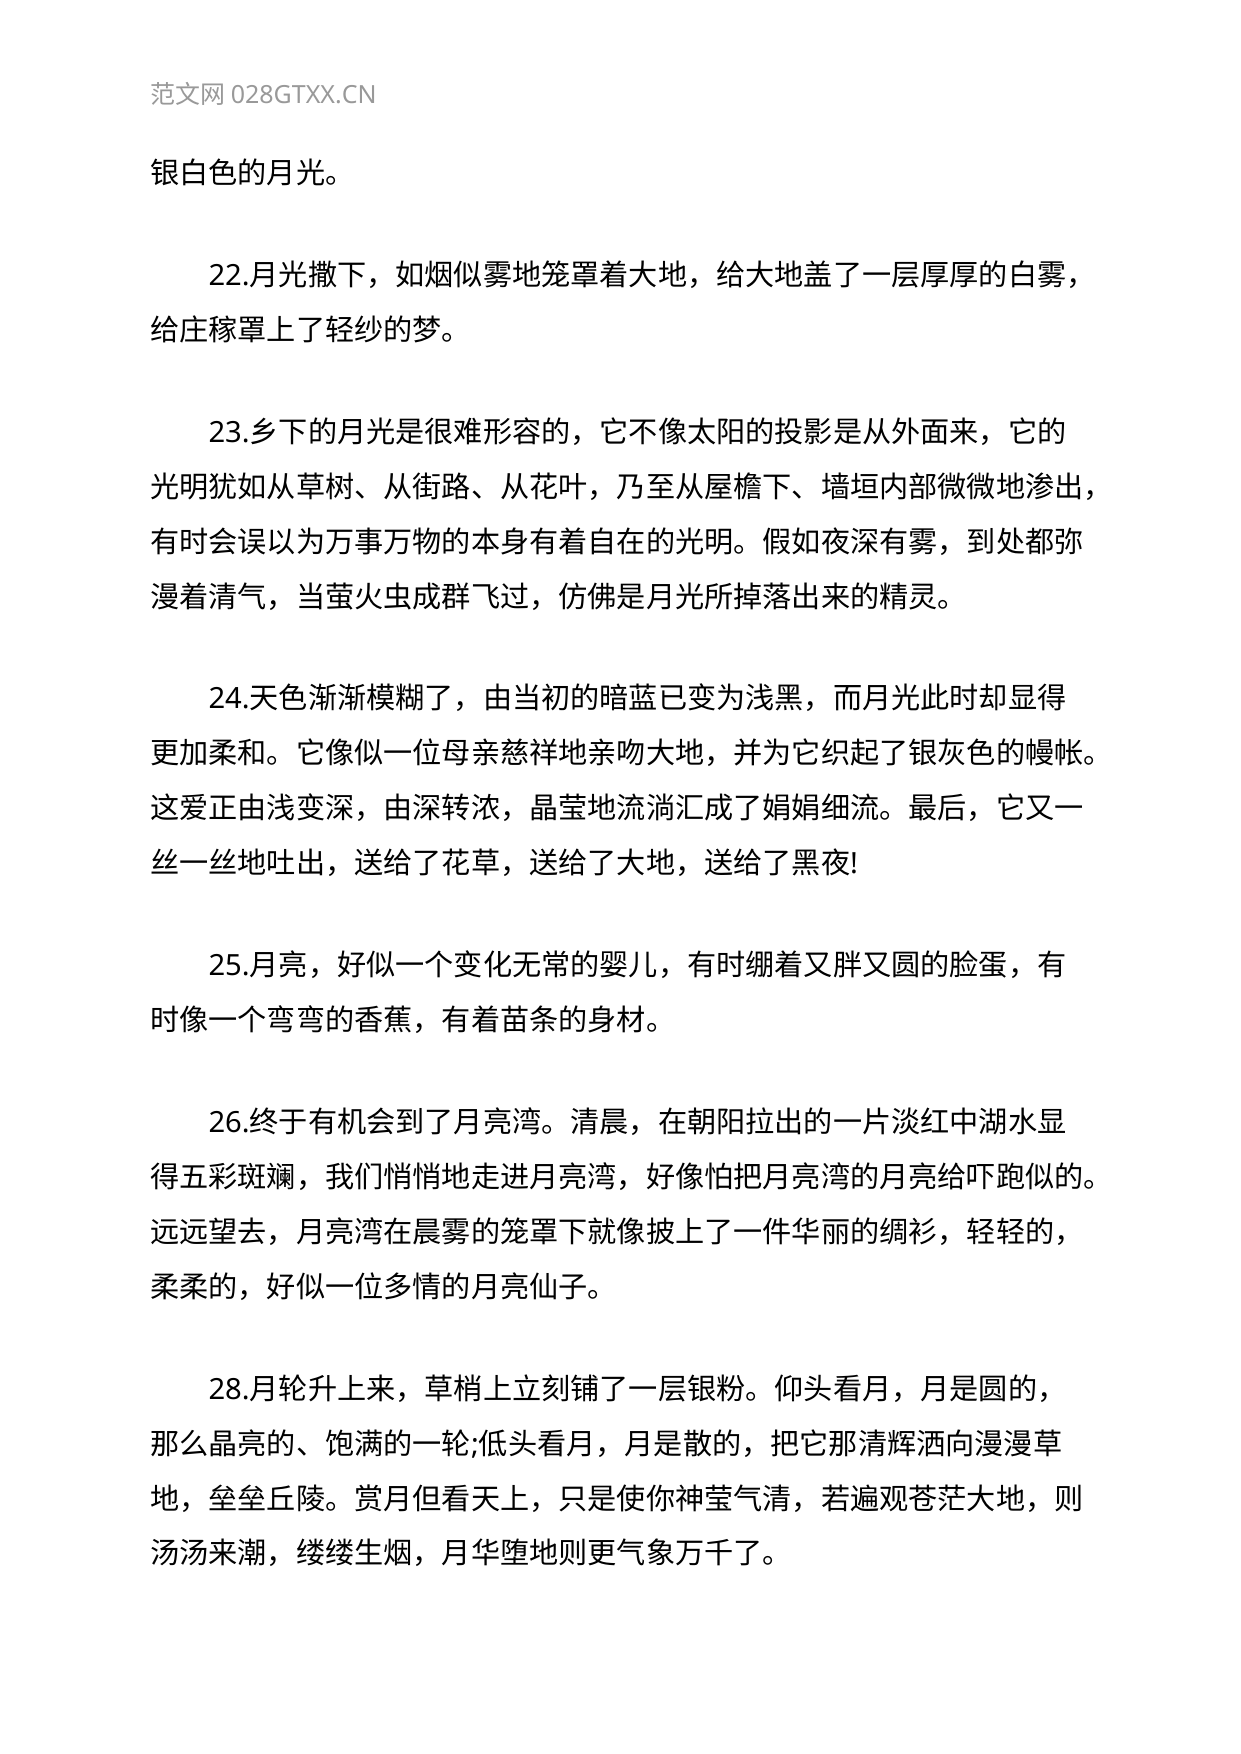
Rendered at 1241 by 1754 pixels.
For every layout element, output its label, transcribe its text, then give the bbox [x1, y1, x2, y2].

text 24.天色渐渐模糊了，由当初的暗蓝已变为浅黑，而月光此时却显得更加柔和。它像似一位母亲慈祥地亲吻大地，并为它织起了银灰色的幔帐。这爱正由浅变深，由深转浓，晶莹地流淌汇成了娟娟细流。最后，它又一丝一丝地吐出，送给了花草，送给了大地，送给了黑夜! [150, 675, 1090, 882]
text 25.月亮，好似一个变化无常的婴儿，有时绷着又胖又圆的脸蛋，有时像一个弯弯的香蕉，有着苗条的身材。 [150, 942, 1090, 1039]
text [150, 150, 1090, 192]
text 22.月光撒下，如烟似雾地笼罩着大地，给大地盖了一层厚厚的白雾，给庄稼罩上了轻纱的梦。 [150, 252, 1090, 349]
text 26.终于有机会到了月亮湾。清晨，在朝阳拉出的一片淡红中湖水显得五彩斑斓，我们悄悄地走进月亮湾，好像怕把月亮湾的月亮给吓跑似的。远远望去，月亮湾在晨雾的笼罩下就像披上了一件华丽的绸衫，轻轻的，柔柔的，好似一位多情的月亮仙子。 [150, 1099, 1090, 1306]
text 23.乡下的月光是很难形容的，它不像太阳的投影是从外面来，它的光明犹如从草树、从街路、从花叶，乃至从屋檐下、墙垣内部微微地渗出，有时会误以为万事万物的本身有着自在的光明。假如夜深有雾，到处都弥漫着清气，当萤火虫成群飞过，仿佛是月光所掉落出来的精灵。 [150, 408, 1090, 616]
text 28.月轮升上来，草梢上立刻铺了一层银粉。仰头看月，月是圆的，那么晶亮的、饱满的一轮;低头看月，月是散的，把它那清辉洒向漫漫草地，垒垒丘陵。赏月但看天上，只是使你神莹气清，若遍观苍茫大地，则汤汤来潮，缕缕生烟，月华堕地则更气象万千了。 [150, 1365, 1090, 1572]
